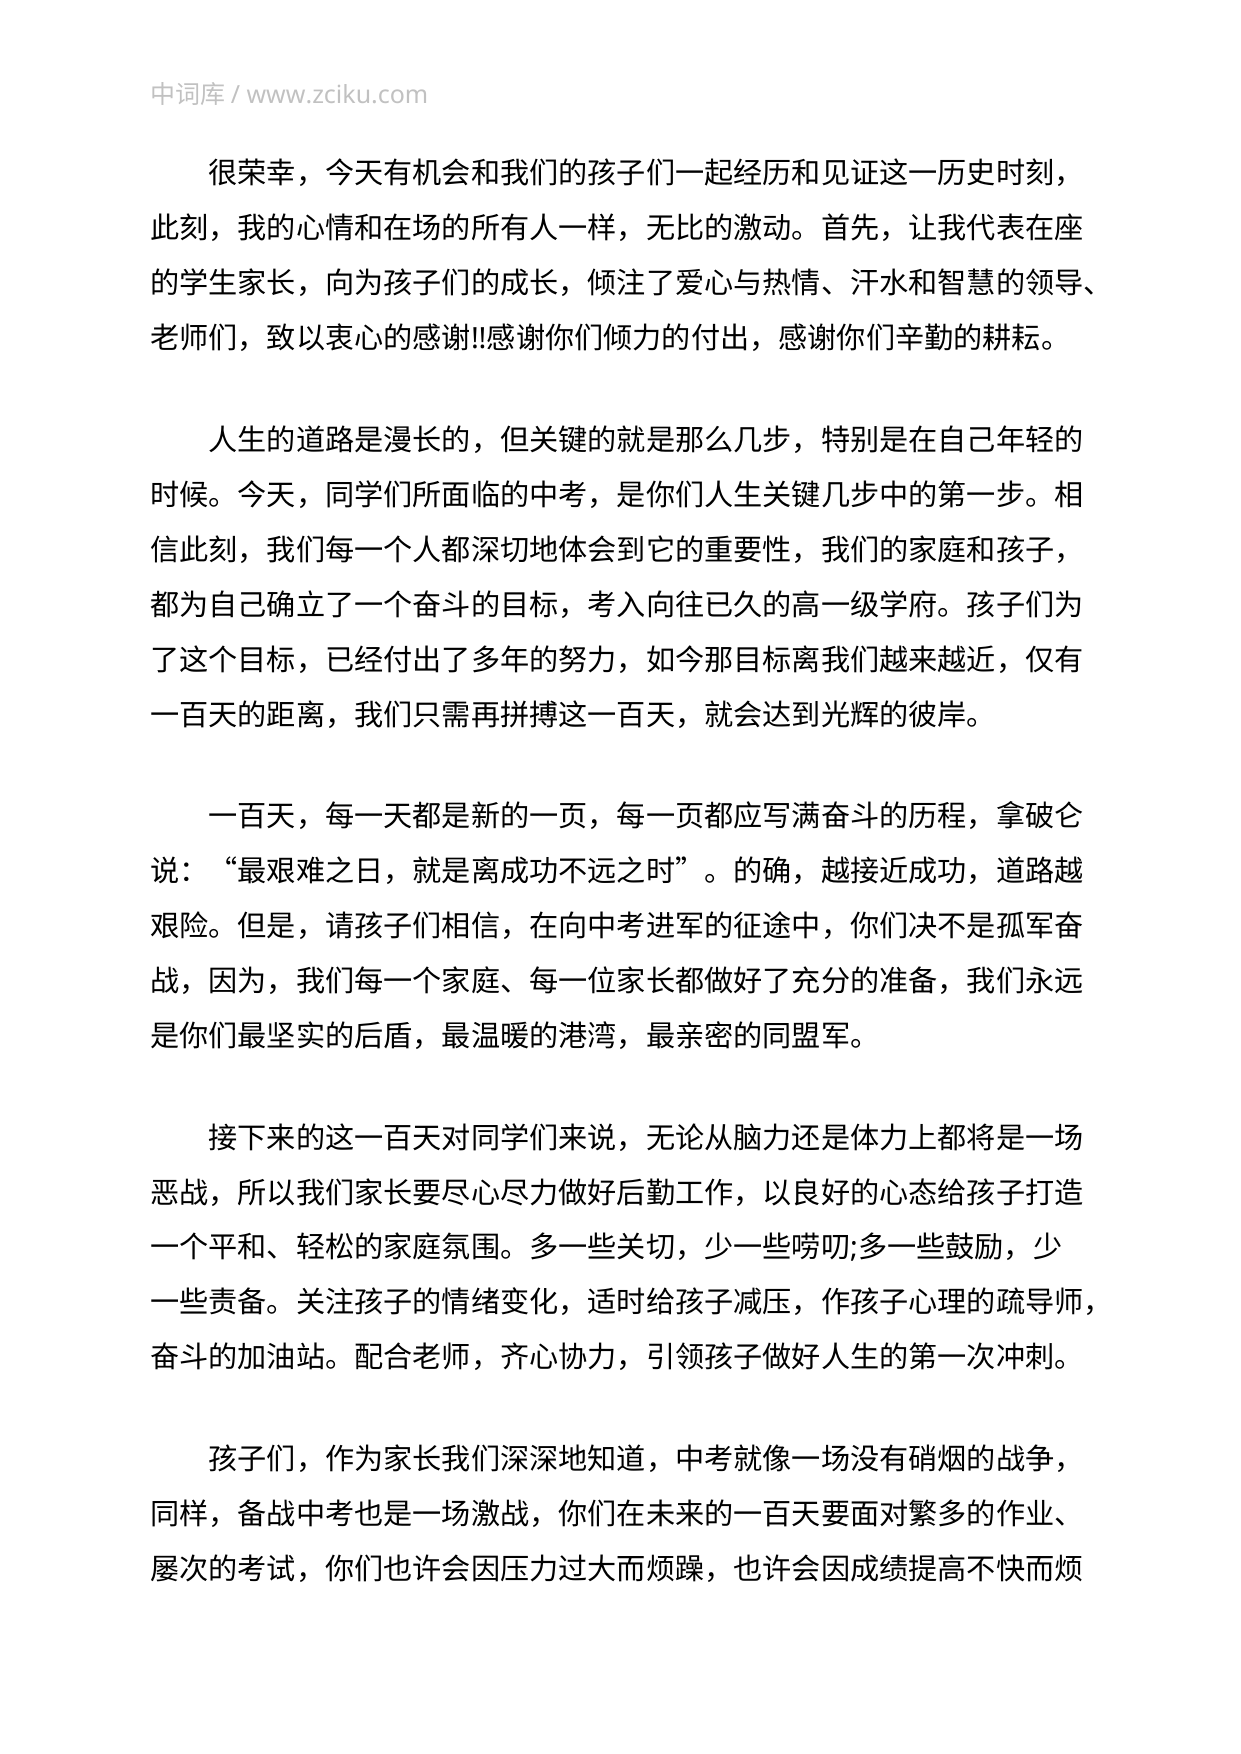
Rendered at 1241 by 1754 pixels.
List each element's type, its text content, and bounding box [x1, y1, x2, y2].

text 人生的道路是漫长的，但关键的就是那么几步，特别是在自己年轻的时候。今天，同学们所面临的中考，是你们人生关键几步中的第一步。相信此刻，我们每一个人都深切地体会到它的重要性，我们的家庭和孩子，都为自己确立了一个奋斗的目标，考入向往已久的高一级学府。孩子们为了这个目标，已经付出了多年的努力，如今那目标离我们越来越近，仅有一百天的距离，我们只需再拼搏这一百天，就会达到光辉的彼岸。 [150, 417, 1090, 733]
text 接下来的这一百天对同学们来说，无论从脑力还是体力上都将是一场恶战，所以我们家长要尽心尽力做好后勤工作，以良好的心态给孩子打造一个平和、轻松的家庭氛围。多一些关切，少一些唠叨;多一些鼓励，少一些责备。关注孩子的情绪变化，适时给孩子减压，作孩子心理的疏导师，奋斗的加油站。配合老师，齐心协力，引领孩子做好人生的第一次冲刺。 [150, 1114, 1090, 1376]
text 一百天，每一天都是新的一页，每一页都应写满奋斗的历程，拿破仑说：“最艰难之日，就是离成功不远之时”。的确，越接近成功，道路越艰险。但是，请孩子们相信，在向中考进军的征途中，你们决不是孤军奋战，因为，我们每一个家庭、每一位家长都做好了充分的准备，我们永远是你们最坚实的后盾，最温暖的港湾，最亲密的同盟军。 [150, 793, 1090, 1055]
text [150, 1436, 1090, 1588]
text 很荣幸，今天有机会和我们的孩子们一起经历和见证这一历史时刻，此刻，我的心情和在场的所有人一样，无比的激动。首先，让我代表在座的学生家长，向为孩子们的成长，倾注了爱心与热情、汗水和智慧的领导、老师们，致以衷心的感谢!!感谢你们倾力的付出，感谢你们辛勤的耕耘。 [150, 150, 1090, 357]
